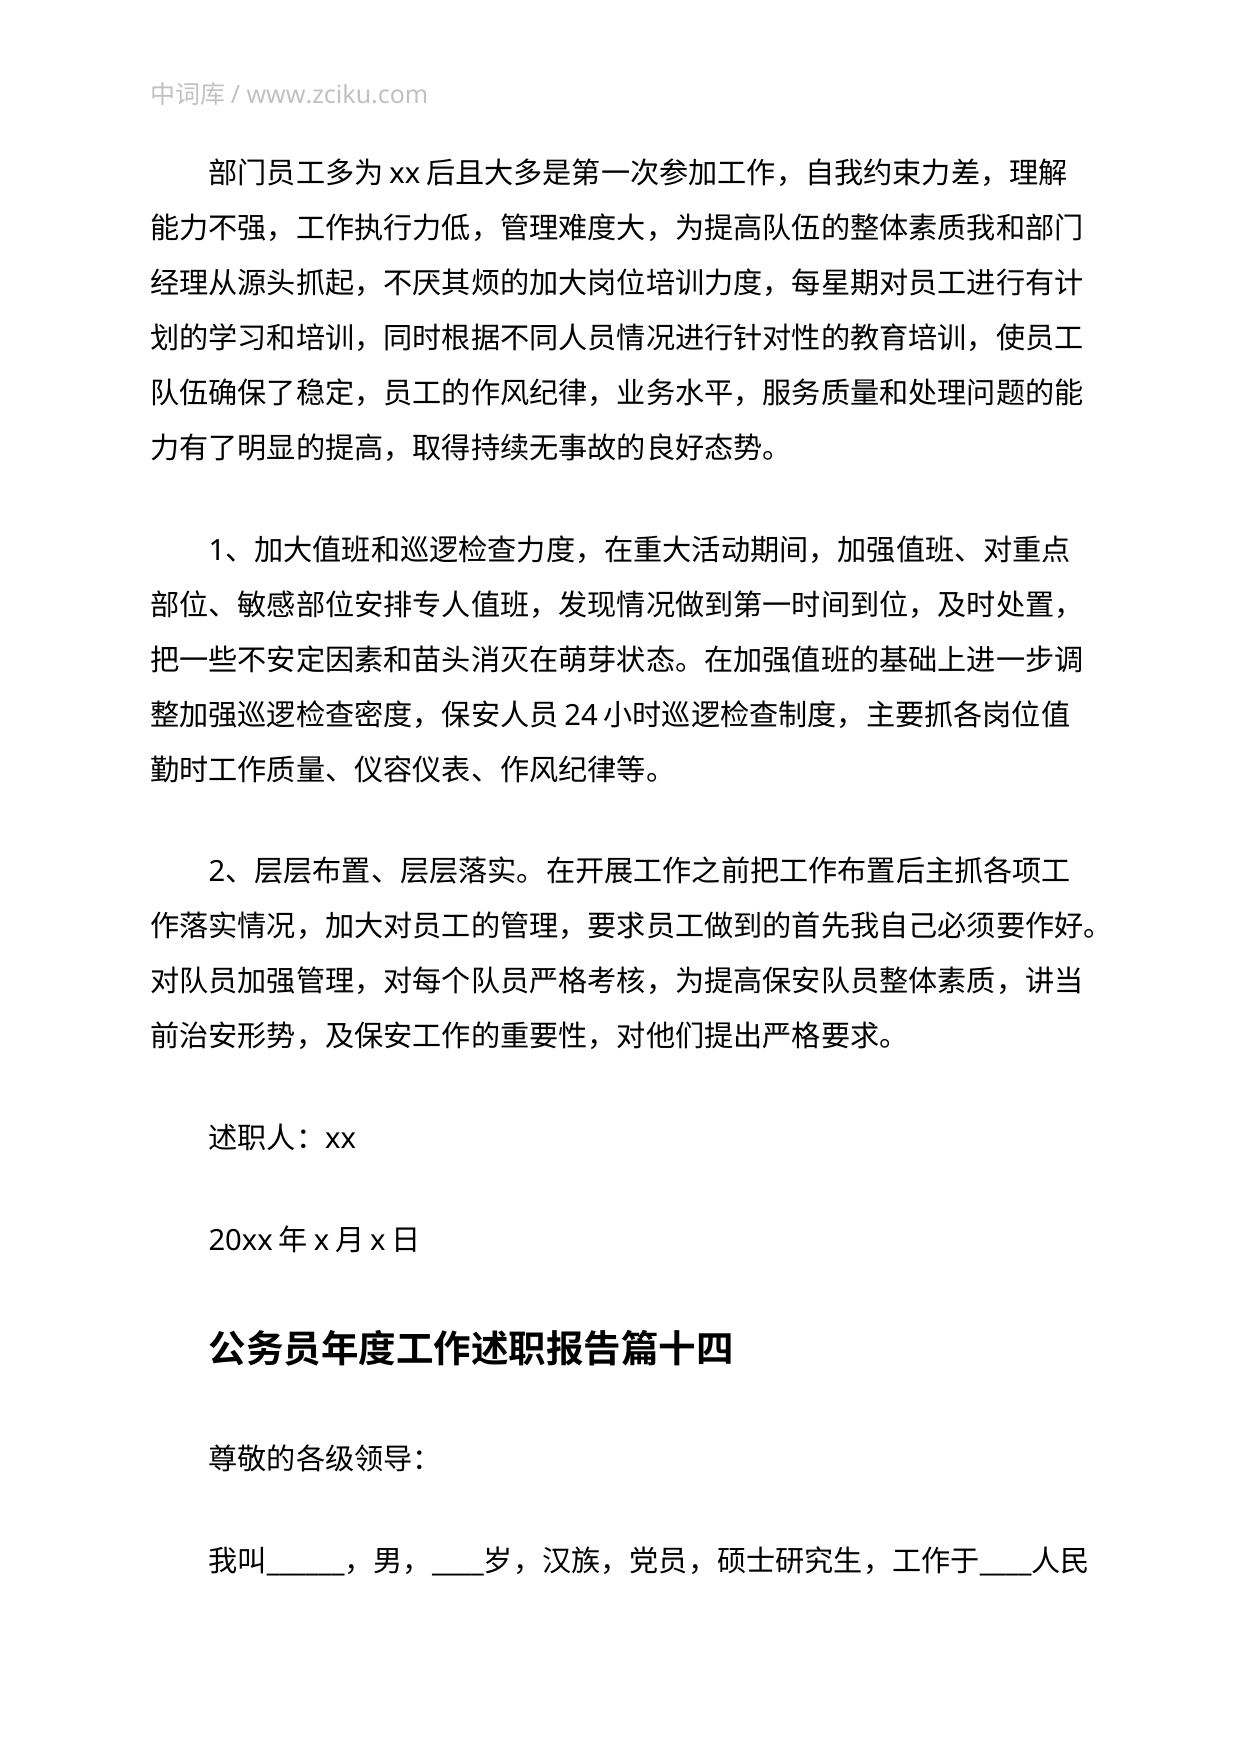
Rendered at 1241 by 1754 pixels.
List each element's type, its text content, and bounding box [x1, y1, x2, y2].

text 20xx年x月x日 [150, 1216, 1090, 1259]
text 尊敬的各级领导： [150, 1436, 1090, 1478]
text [150, 1538, 1090, 1580]
text 公务员年度工作述职报告篇十四 [150, 1318, 1090, 1373]
text 述职人：xx [150, 1114, 1090, 1157]
text 部门员工多为xx后且大多是第一次参加工作，自我约束力差，理解能力不强，工作执行力低，管理难度大，为提高队伍的整体素质我和部门经理从源头抓起，不厌其烦的加大岗位培训力度，每星期对员工进行有计划的学习和培训，同时根据不同人员情况进行针对性的教育培训，使员工队伍确保了稳定，员工的作风纪律，业务水平，服务质量和处理问题的能力有了明显的提高，取得持续无事故的良好态势。 [150, 150, 1090, 467]
text 2、层层布置、层层落实。在开展工作之前把工作布置后主抓各项工作落实情况，加大对员工的管理，要求员工做到的首先我自己必须要作好。对队员加强管理，对每个队员严格考核，为提高保安队员整体素质，讲当前治安形势，及保安工作的重要性，对他们提出严格要求。 [150, 848, 1090, 1055]
text 1、加大值班和巡逻检查力度，在重大活动期间，加强值班、对重点部位、敏感部位安排专人值班，发现情况做到第一时间到位，及时处置，把一些不安定因素和苗头消灭在萌芽状态。在加强值班的基础上进一步调整加强巡逻检查密度，保安人员24小时巡逻检查制度，主要抓各岗位值勤时工作质量、仪容仪表、作风纪律等。 [150, 526, 1090, 788]
